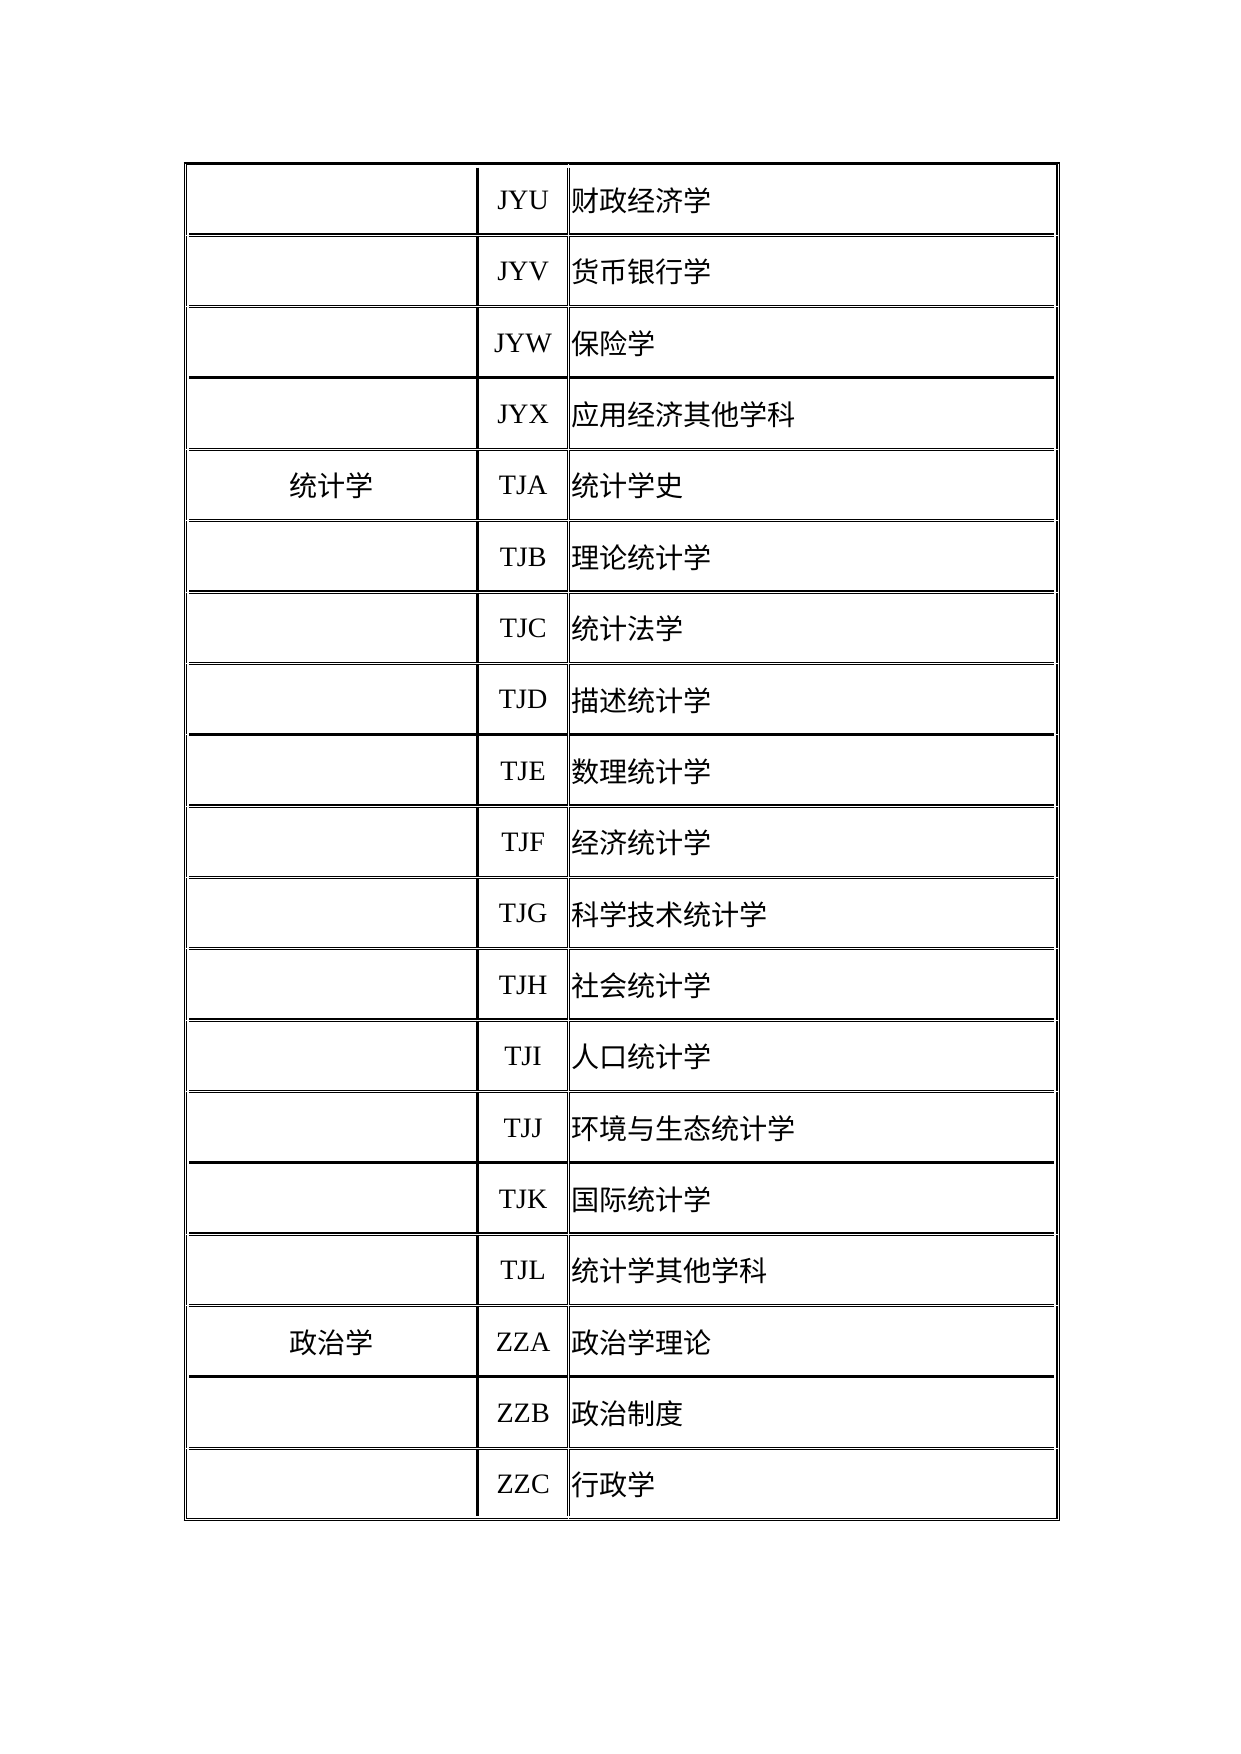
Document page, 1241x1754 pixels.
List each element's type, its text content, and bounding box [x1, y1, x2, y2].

table_cell TJE [479, 736, 567, 804]
table_cell [187, 233, 476, 305]
table_cell [187, 1446, 477, 1518]
table_cell 统计学 [187, 448, 476, 519]
table_cell [187, 590, 476, 661]
table_cell TJB [479, 522, 567, 590]
table_cell [187, 165, 477, 233]
table_cell TJG [479, 879, 567, 947]
table_cell TJL [479, 1236, 567, 1304]
table_cell ZZA [479, 1307, 567, 1375]
table_cell [185, 519, 477, 590]
table_cell 政治学理论 [569, 1304, 1058, 1375]
table_cell TJA [479, 451, 567, 519]
table_cell [187, 1161, 476, 1232]
table_cell [187, 661, 476, 733]
table_cell TJI [479, 1022, 567, 1089]
table_cell JYW [479, 308, 567, 376]
table_cell 财政经济学 [569, 165, 1056, 233]
table_cell JYX [479, 379, 567, 447]
table_cell JYU [477, 165, 568, 233]
table_cell ZZB [479, 1378, 567, 1446]
table_cell 行政学 [569, 1446, 1057, 1518]
table_cell 理论统计学 [569, 519, 1058, 590]
table_cell [185, 305, 477, 376]
table_cell TJH [479, 950, 567, 1018]
table_cell [187, 1090, 476, 1161]
table_cell TJD [479, 665, 567, 733]
table_cell 统计学史 [570, 448, 1057, 519]
table_cell 经济统计学 [570, 804, 1057, 876]
table_cell TJK [479, 1164, 567, 1232]
table_cell [185, 947, 477, 1018]
table_cell ZZC [477, 1450, 568, 1518]
table_cell JYV [479, 237, 567, 305]
table_cell 政治制度 [570, 1375, 1056, 1446]
table_cell 政治学 [185, 1304, 477, 1375]
table_cell 保险学 [569, 305, 1058, 376]
table_cell [185, 733, 476, 804]
table_cell 人口统计学 [570, 1018, 1057, 1089]
table_cell 描述统计学 [570, 661, 1057, 733]
table_cell [185, 876, 477, 947]
table_cell 应用经济其他学科 [570, 376, 1056, 447]
table_cell TJJ [479, 1093, 567, 1161]
table_cell TJC [479, 594, 567, 661]
table_cell [187, 1018, 476, 1089]
table_cell [187, 376, 476, 447]
table_cell TJF [479, 808, 567, 876]
table_cell 数理统计学 [570, 733, 1058, 804]
table_cell [187, 1232, 476, 1304]
table_cell 社会统计学 [569, 947, 1058, 1018]
table_cell [187, 804, 476, 876]
table_cell 货币银行学 [570, 233, 1057, 305]
table_cell 科学技术统计学 [569, 876, 1058, 947]
table_cell 统计法学 [570, 590, 1057, 661]
table_cell 国际统计学 [570, 1161, 1056, 1232]
table_cell [187, 1375, 476, 1446]
table_cell 环境与生态统计学 [570, 1090, 1057, 1161]
table_cell 统计学其他学科 [570, 1232, 1057, 1304]
